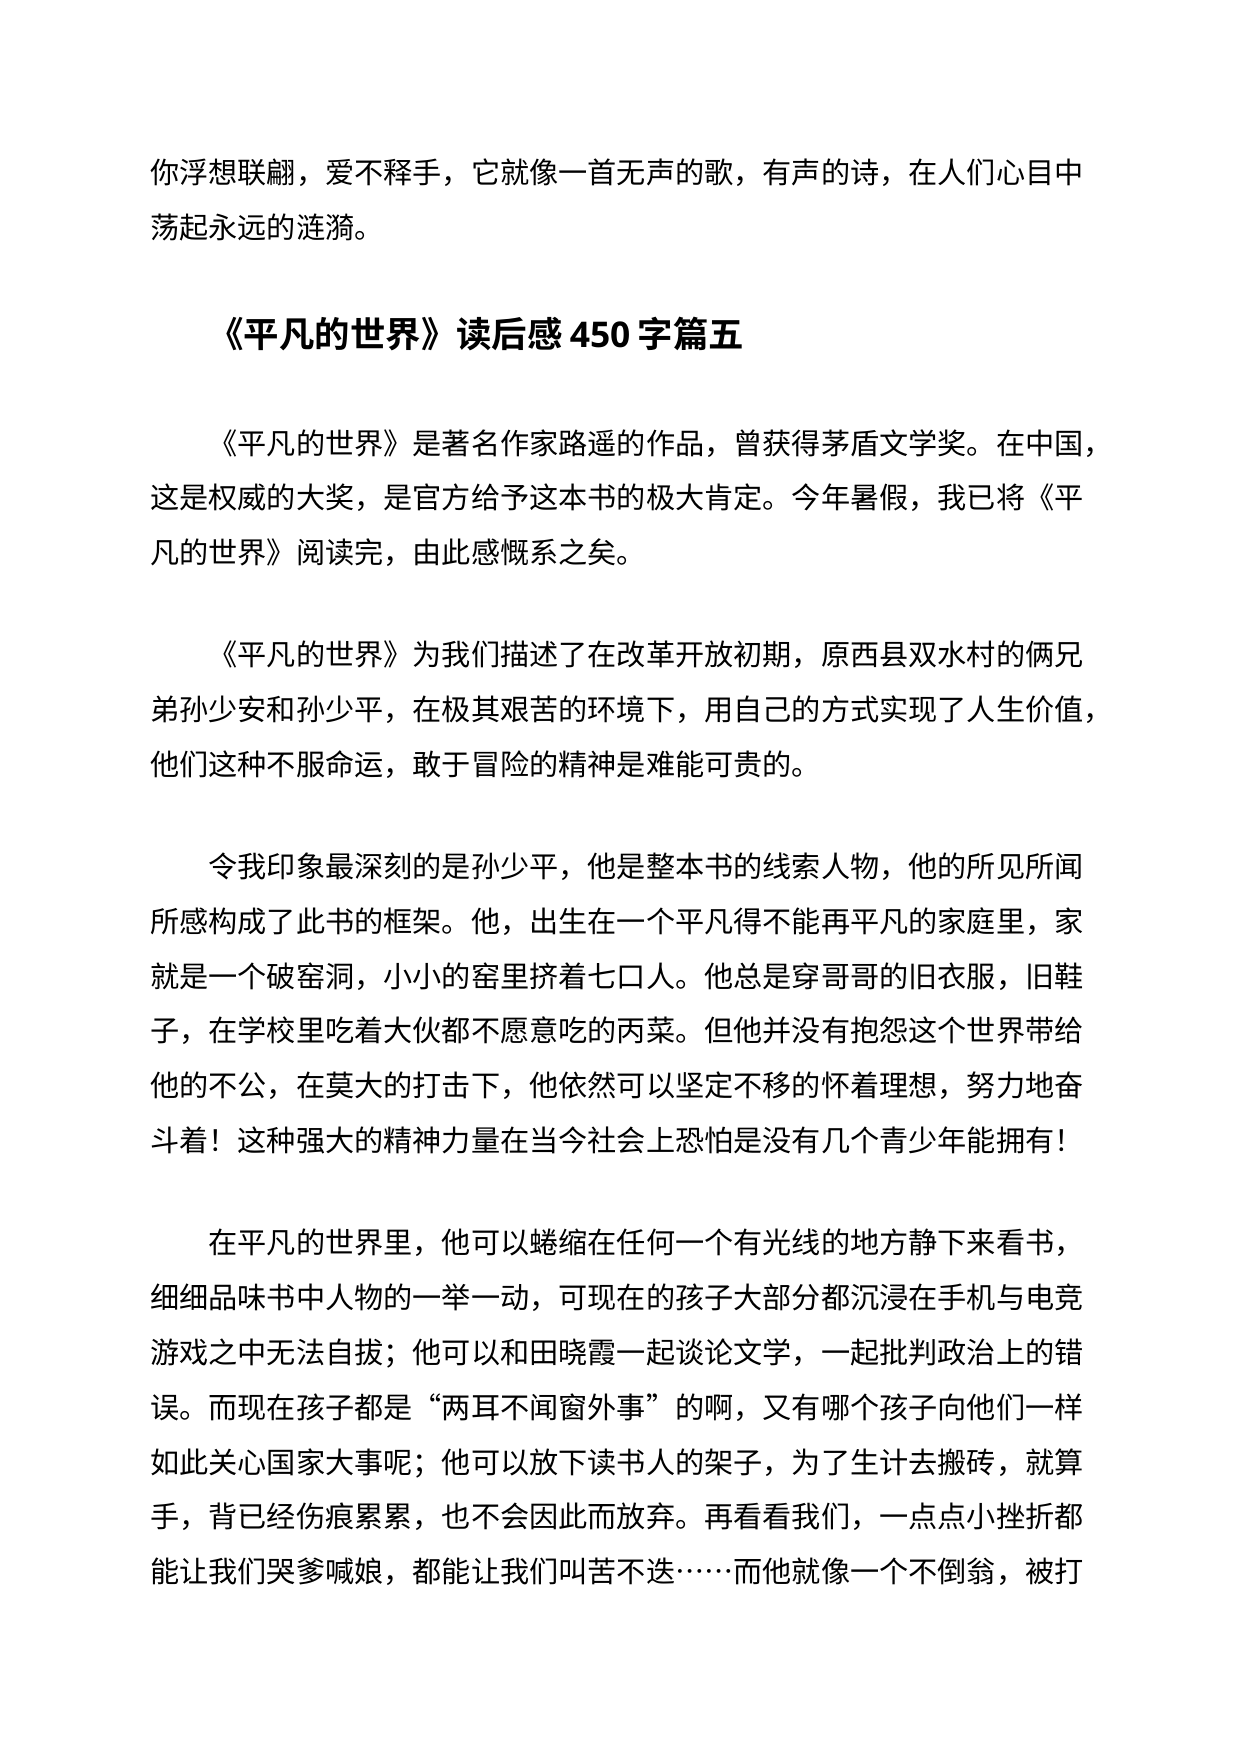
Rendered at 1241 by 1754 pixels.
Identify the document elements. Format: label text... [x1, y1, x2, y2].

text 《平凡的世界》为我们描述了在改革开放初期，原西县双水村的俩兄弟孙少安和孙少平，在极其艰苦的环境下，用自己的方式实现了人生价值，他们这种不服命运，敢于冒险的精神是难能可贵的。 [150, 632, 1090, 784]
text 《平凡的世界》读后感450字篇五 [150, 307, 1090, 358]
text 令我印象最深刻的是孙少平，他是整本书的线索人物，他的所见所闻所感构成了此书的框架。他，出生在一个平凡得不能再平凡的家庭里，家就是一个破窑洞，小小的窑里挤着七口人。他总是穿哥哥的旧衣服，旧鞋子，在学校里吃着大伙都不愿意吃的丙菜。但他并没有抱怨这个世界带给他的不公，在莫大的打击下，他依然可以坚定不移的怀着理想，努力地奋斗着！这种强大的精神力量在当今社会上恐怕是没有几个青少年能拥有！ [150, 843, 1090, 1160]
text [150, 150, 1090, 247]
text 《平凡的世界》是著名作家路遥的作品，曾获得茅盾文学奖。在中国，这是权威的大奖，是官方给予这本书的极大肯定。今年暑假，我已将《平凡的世界》阅读完，由此感慨系之矣。 [150, 420, 1090, 572]
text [150, 1219, 1090, 1591]
